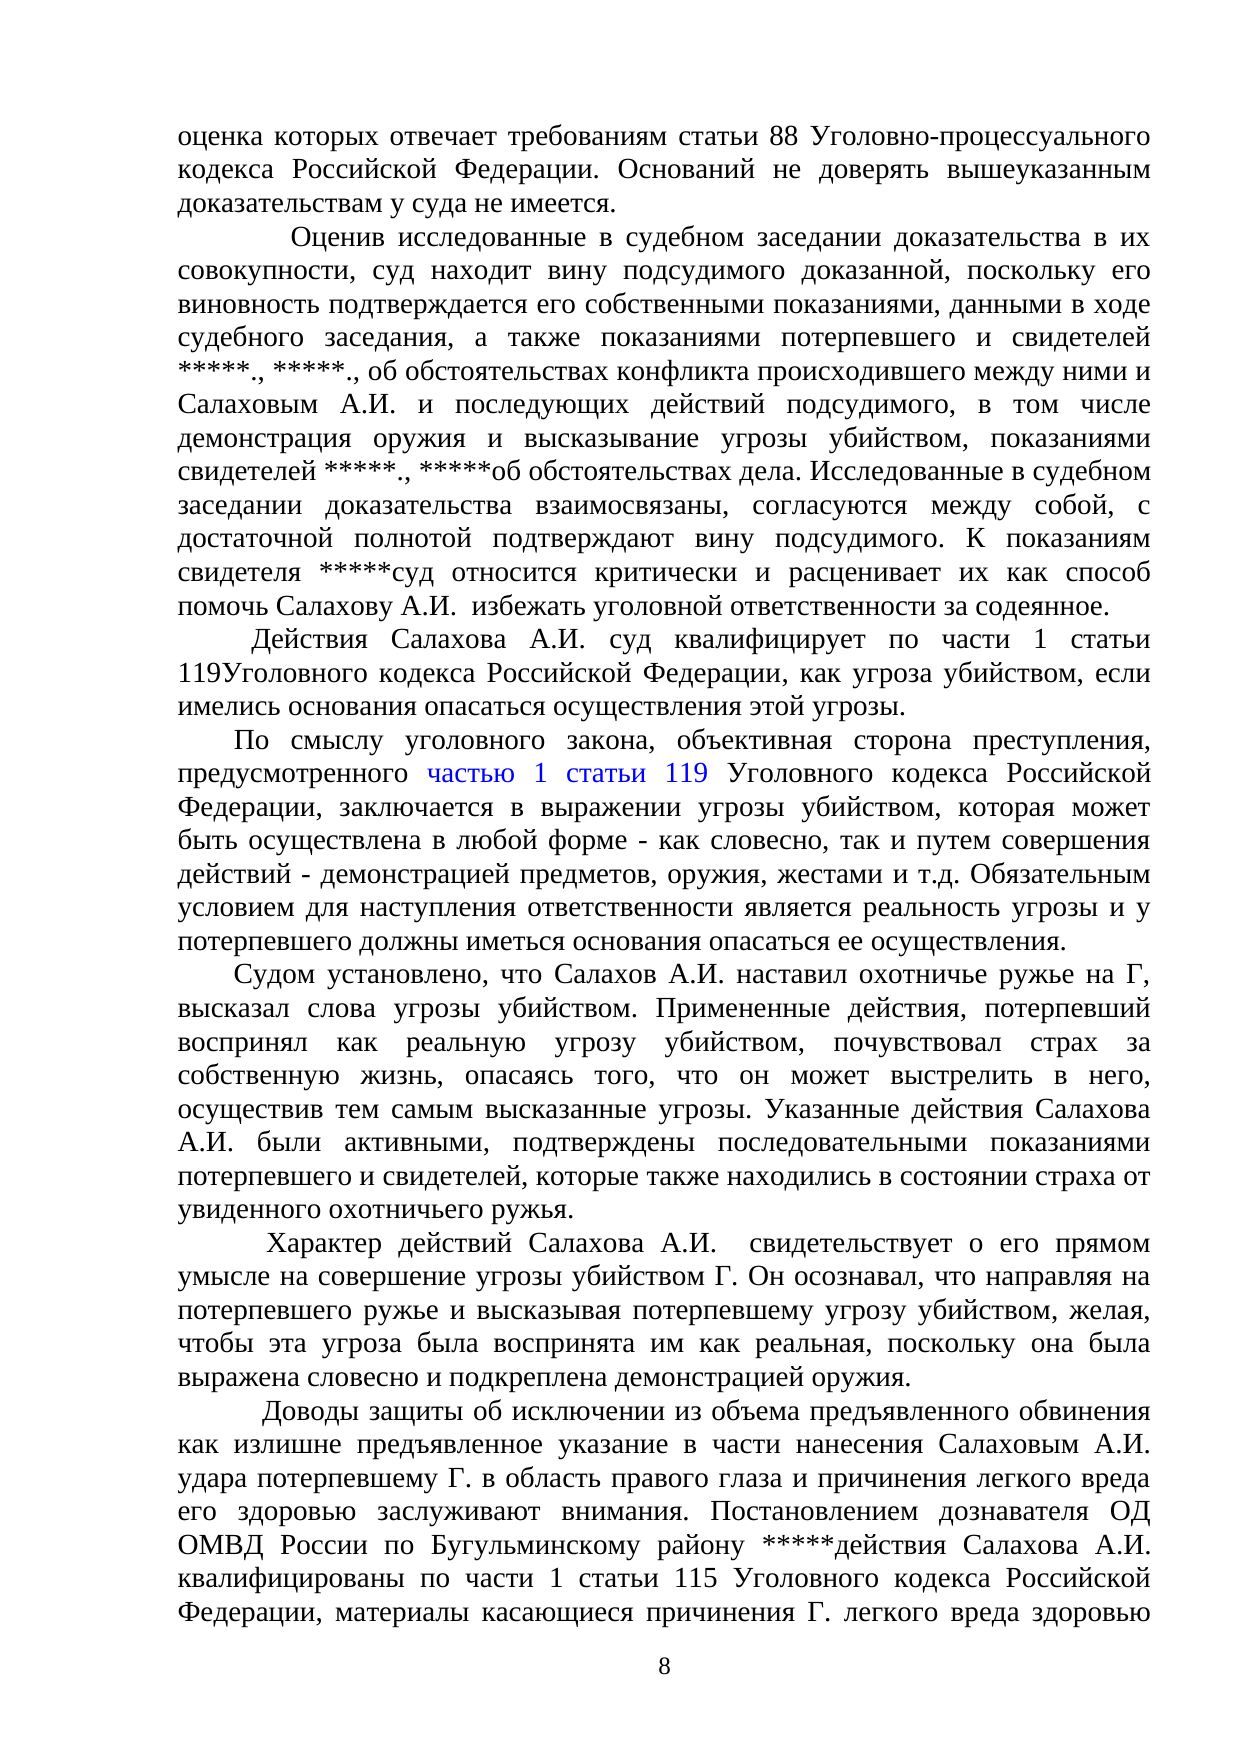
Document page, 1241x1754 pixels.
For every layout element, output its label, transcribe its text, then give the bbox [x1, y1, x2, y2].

text По смыслу уголовного закона, объективная сторона преступления, предусмотренного частью 1 статьи 119 Уголовного кодекса Российской Федерации, заключается в выражении угрозы убийством, которая может быть осуществлена в любой форме - как словесно, так и путем совершения действий - демонстрацией предметов, оружия, жестами и т.д. Обязательным условием для наступления ответственности является реальность угрозы и у потерпевшего должны иметься основания опасаться ее осуществления. [177, 722, 1152, 957]
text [177, 1393, 1152, 1627]
text Оценив исследованные в судебном заседании доказательства в их совокупности, суд находит вину подсудимого доказанной, поскольку его виновность подтверждается его собственными показаниями, данными в ходе судебного заседания, а также показаниями потерпевшего и свидетелей *****., *****., об обстоятельствах конфликта происходившего между ними и Салаховым А.И. и последующих действий подсудимого, в том числе демонстрация оружия и высказывание угрозы убийством, показаниями свидетелей *****., *****об обстоятельствах дела. Исследованные в судебном заседании доказательства взаимосвязаны, согласуются между собой, с достаточной полнотой подтверждают вину подсудимого. К показаниям свидетеля *****суд относится критически и расценивает их как способ помочь Салахову А.И. избежать уголовной ответственности за содеянное. [177, 219, 1152, 621]
text Характер действий Салахова А.И. свидетельствует о его прямом умысле на совершение угрозы убийством Г. Он осознавал, что направляя на потерпевшего ружье и высказывая потерпевшему угрозу убийством, желая, чтобы эта угроза была воспринята им как реальная, поскольку она была выражена словесно и подкреплена демонстрацией оружия. [177, 1225, 1152, 1393]
text Судом установлено, что Салахов А.И. наставил охотничье ружье на Г, высказал слова угрозы убийством. Примененные действия, потерпевший воспринял как реальную угрозу убийством, почувствовал страх за собственную жизнь, опасаясь того, что он может выстрелить в него, осуществив тем самым высказанные угрозы. Указанные действия Салахова А.И. были активными, подтверждены последовательными показаниями потерпевшего и свидетелей, которые также находились в состоянии страха от увиденного охотничьего ружья. [177, 957, 1152, 1225]
text Действия Салахова А.И. суд квалифицирует по части 1 статьи 119Уголовного кодекса Российской Федерации, как угроза убийством, если имелись основания опасаться осуществления этой угрозы. [177, 621, 1152, 722]
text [177, 118, 1152, 219]
